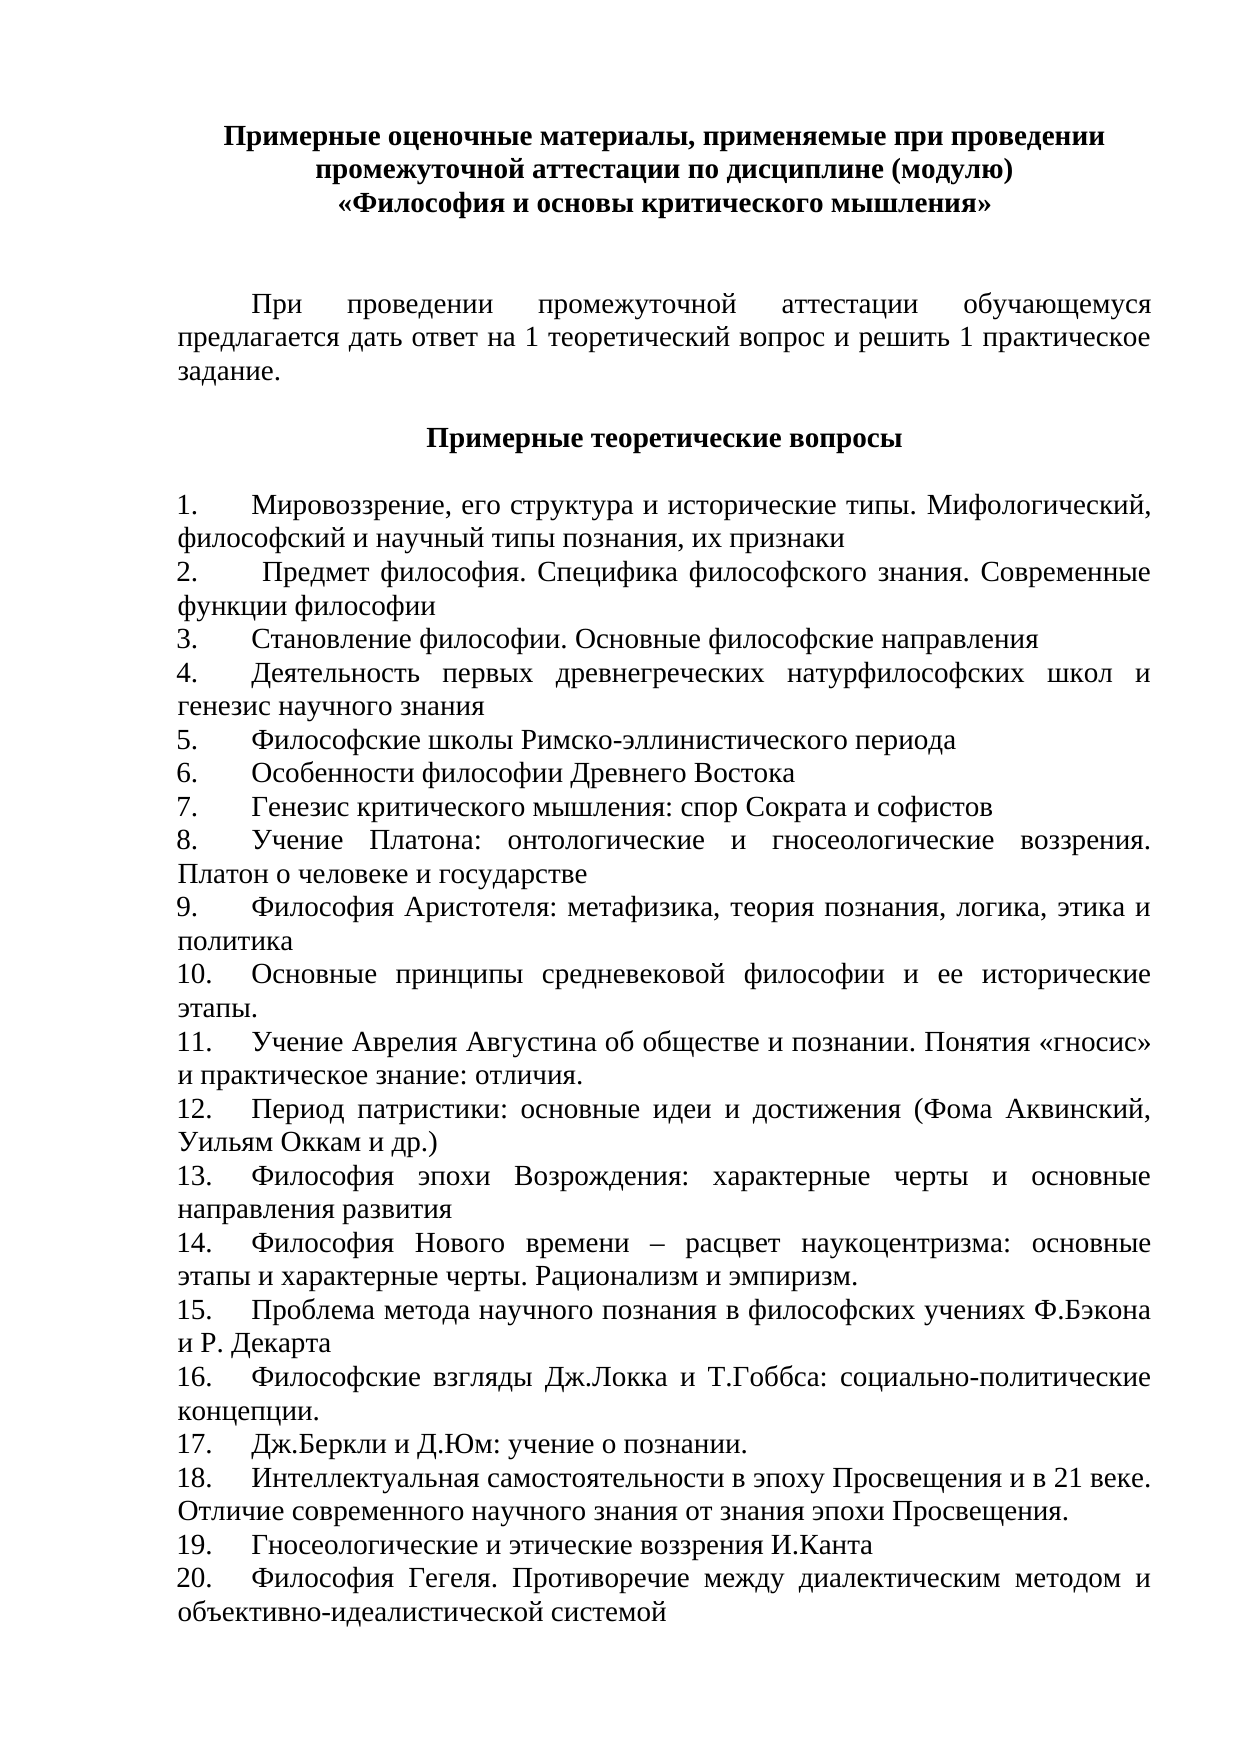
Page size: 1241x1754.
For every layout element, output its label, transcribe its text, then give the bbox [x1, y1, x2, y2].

list Деятельность первых древнегреческих натурфилософских школ и генезис научного знания [176, 655, 1152, 722]
text «Философия и основы критического мышления» [177, 185, 1152, 219]
text промежуточной аттестации по дисциплине (модулю) [177, 152, 1152, 185]
text Примерные теоретические вопросы [177, 420, 1152, 453]
list Учение Платона: онтологические и гносеологические воззрения. Платон о человеке и государстве [176, 822, 1152, 889]
list Гносеологические и этические воззрения И.Канта [176, 1527, 1152, 1560]
list Философские школы Римско-эллинистического периода [176, 722, 1152, 755]
list Особенности философии Древнего Востока [176, 755, 1152, 789]
list Философия Аристотеля: метафизика, теория познания, логика, этика и политика [176, 889, 1152, 957]
list Мировоззрение, его структура и исторические типы. Мифологический, философский и научный типы познания, их признаки [176, 487, 1152, 554]
list Философские взгляды Дж.Локка и Т.Гоббса: социально-политические концепции. [176, 1359, 1152, 1426]
list Философия Нового времени – расцвет наукоцентризма: основные этапы и характерные черты. Рационализм и эмпиризм. [176, 1225, 1152, 1292]
list Интеллектуальная самостоятельности в эпоху Просвещения и в 21 веке. Отличие современного научного знания от знания эпохи Просвещения. [176, 1460, 1152, 1527]
list Философия Гегеля. Противоречие между диалектическим методом и объективно-идеалистической системой [176, 1560, 1152, 1627]
list Учение Аврелия Августина об обществе и познании. Понятия «гносис» и практическое знание: отличия. [176, 1024, 1152, 1091]
list Генезис критического мышления: спор Сократа и софистов [176, 789, 1152, 822]
text Примерные оценочные материалы, применяемые при проведении [177, 118, 1152, 152]
list Предмет философия. Специфика философского знания. Современные функции философии [176, 554, 1152, 621]
list Философия эпохи Возрождения: характерные черты и основные направления развития [176, 1158, 1152, 1225]
list Становление философии. Основные философские направления [176, 621, 1152, 655]
text При проведении промежуточной аттестации обучающемуся предлагается дать ответ на 1 теоретический вопрос и решить 1 практическое задание. [177, 286, 1152, 386]
list Проблема метода научного познания в философских учениях Ф.Бэкона и Р. Декарта [176, 1292, 1152, 1359]
list Период патристики: основные идеи и достижения (Фома Аквинский, Уильям Оккам и др.) [176, 1091, 1152, 1158]
list Дж.Беркли и Д.Юм: учение о познании. [176, 1426, 1152, 1460]
list Основные принципы средневековой философии и ее исторические этапы. [176, 957, 1152, 1024]
